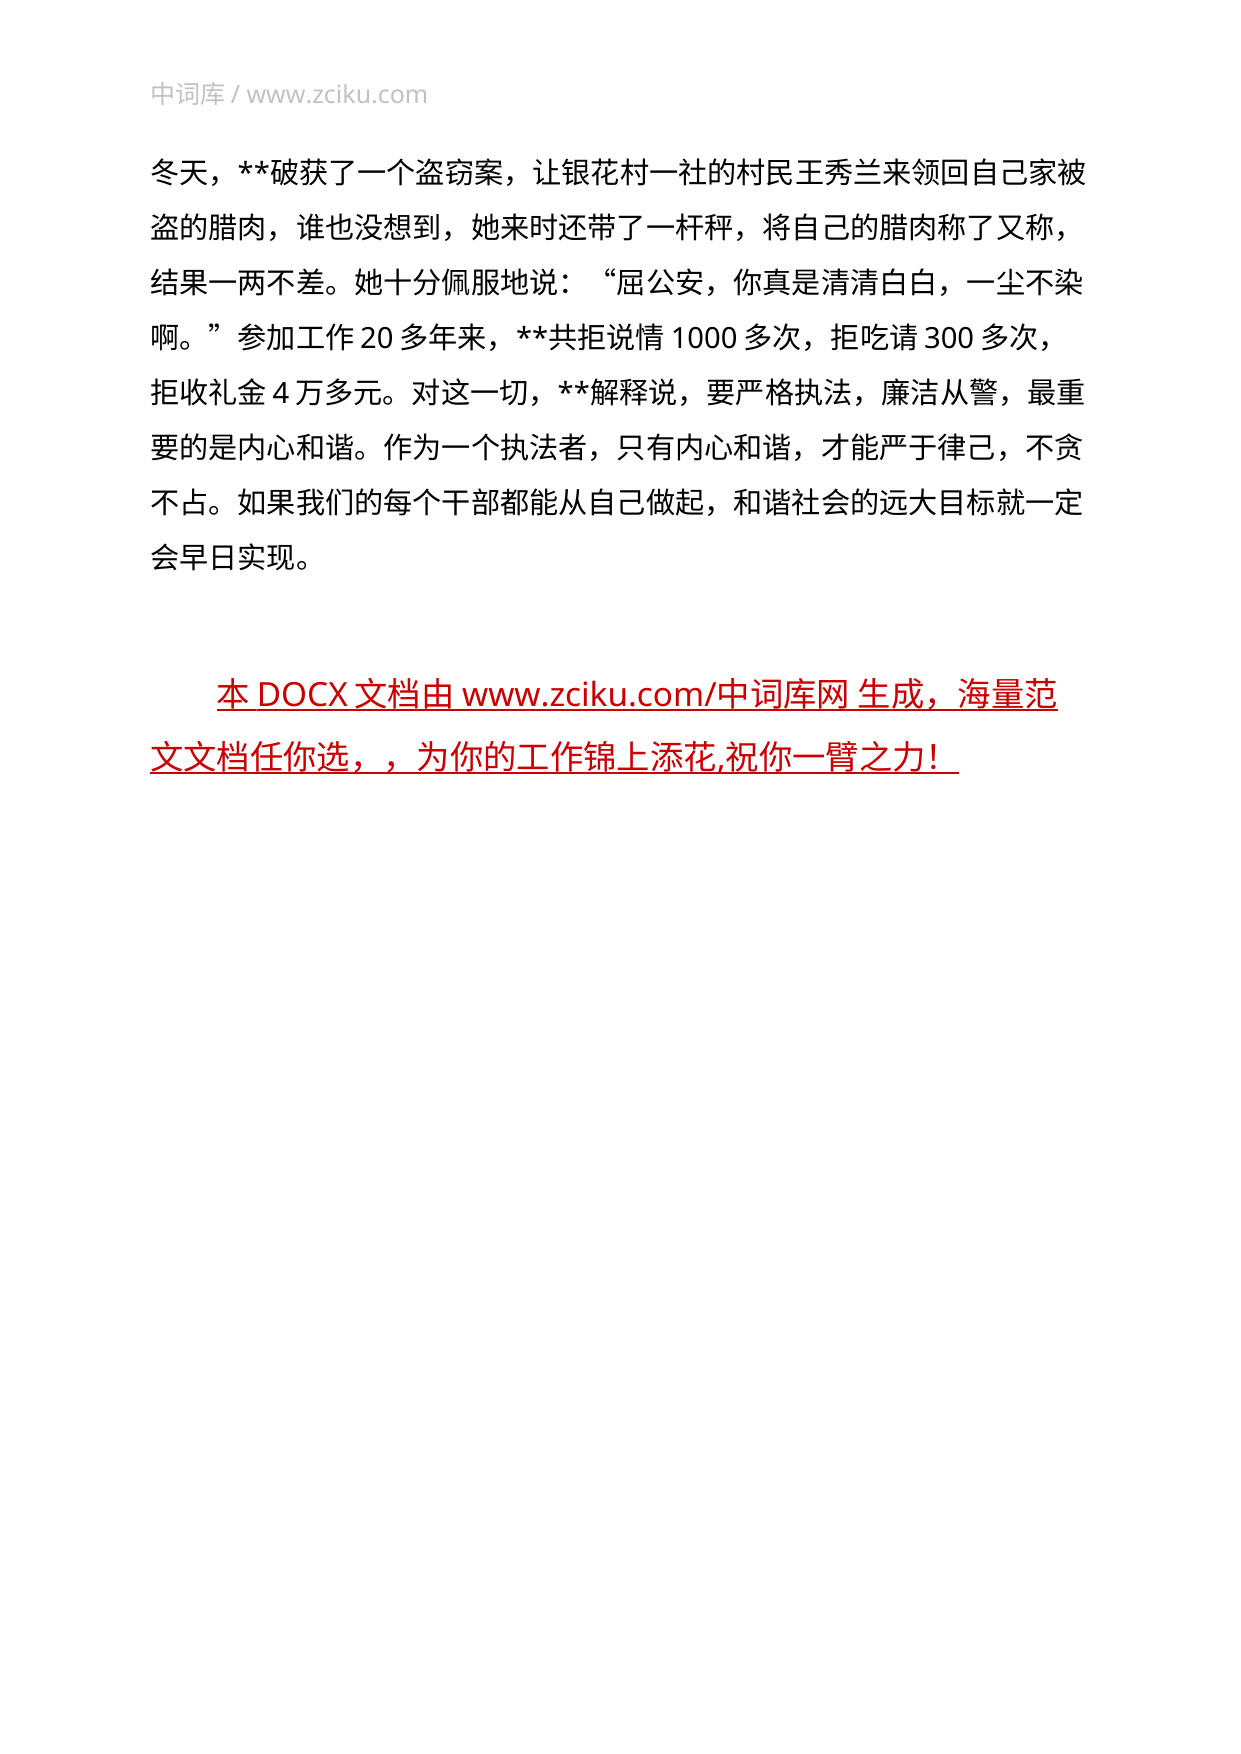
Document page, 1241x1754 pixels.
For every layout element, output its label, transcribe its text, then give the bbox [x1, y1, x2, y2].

text 本DOCX文档由 www.zciku.com/中词库网 生成，海量范文文档任你选，，为你的工作锦上添花,祝你一臂之力！ [150, 668, 1090, 779]
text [150, 150, 1090, 577]
